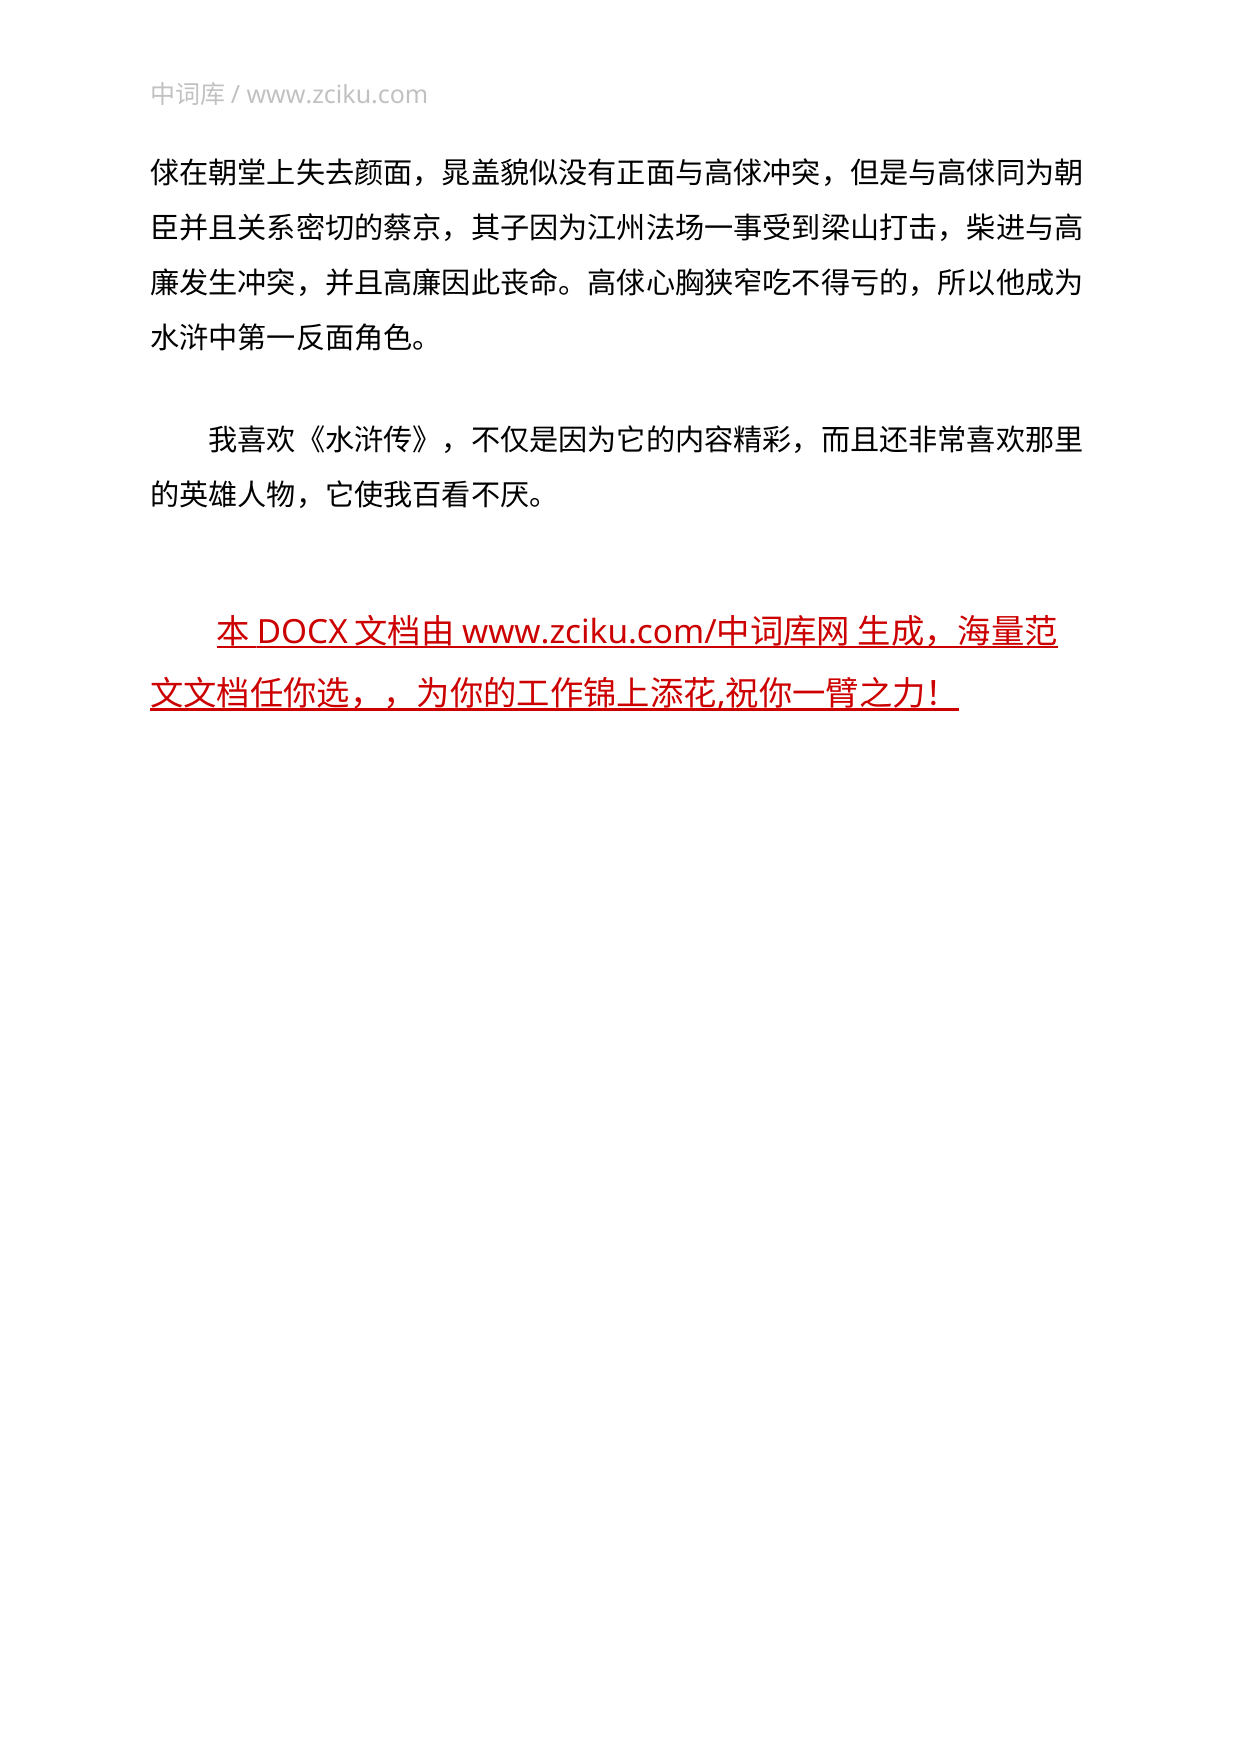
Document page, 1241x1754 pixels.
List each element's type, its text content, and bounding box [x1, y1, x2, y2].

text 本DOCX文档由 www.zciku.com/中词库网 生成，海量范文文档任你选，，为你的工作锦上添花,祝你一臂之力！ [150, 604, 1090, 716]
text 我喜欢《水浒传》，不仅是因为它的内容精彩，而且还非常喜欢那里的英雄人物，它使我百看不厌。 [150, 416, 1090, 514]
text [150, 150, 1090, 357]
